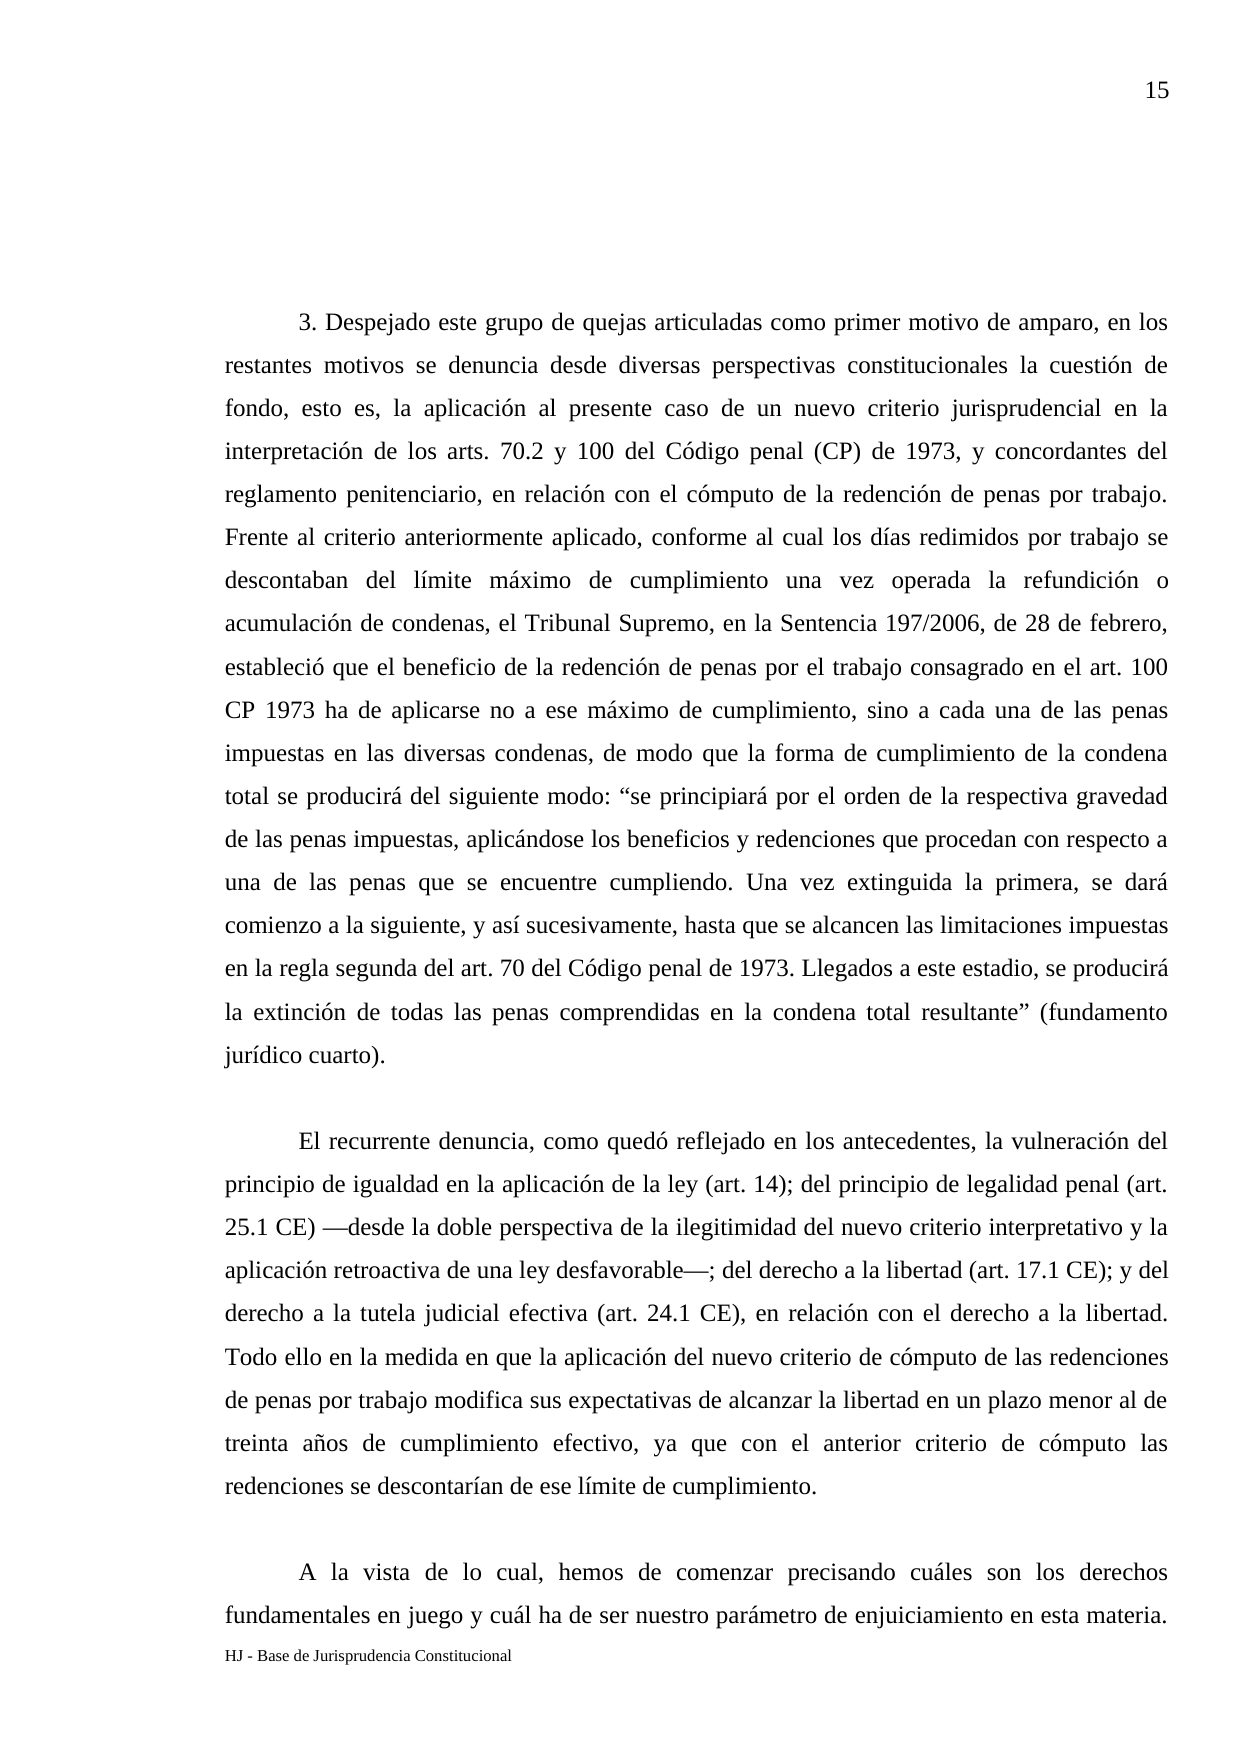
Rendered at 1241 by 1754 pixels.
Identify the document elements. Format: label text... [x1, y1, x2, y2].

text El recurrente denuncia, como quedó reflejado en los antecedentes, la vulneración del principio de igualdad en la aplicación de la ley (art. 14); del principio de legalidad penal (art. 25.1 CE) —desde la doble perspectiva de la ilegitimidad del nuevo criterio interpretativo y la aplicación retroactiva de una ley desfavorable—; del derecho a la libertad (art. 17.1 CE); y del derecho a la tutela judicial efectiva (art. 24.1 CE), en relación con el derecho a la libertad. Todo ello en la medida en que la aplicación del nuevo criterio de cómputo de las redenciones de penas por trabajo modifica sus expectativas de alcanzar la libertad en un plazo menor al de treinta años de cumplimiento efectivo, ya que con el anterior criterio de cómputo las redenciones se descontarían de ese límite de cumplimiento. [224, 1126, 1169, 1500]
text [224, 1557, 1169, 1629]
text 3. Despejado este grupo de quejas articuladas como primer motivo de amparo, en los restantes motivos se denuncia desde diversas perspectivas constitucionales la cuestión de fondo, esto es, la aplicación al presente caso de un nuevo criterio jurisprudencial en la interpretación de los arts. 70.2 y 100 del Código penal (CP) de 1973, y concordantes del reglamento penitenciario, en relación con el cómputo de la redención de penas por trabajo. Frente al criterio anteriormente aplicado, conforme al cual los días redimidos por trabajo se descontaban del límite máximo de cumplimiento una vez operada la refundición o acumulación de condenas, el Tribunal Supremo, en la Sentencia 197/2006, de 28 de febrero, estableció que el beneficio de la redención de penas por el trabajo consagrado en el art. 100 CP 1973 ha de aplicarse no a ese máximo de cumplimiento, sino a cada una de las penas impuestas en las diversas condenas, de modo que la forma de cumplimiento de la condena total se producirá del siguiente modo: “se principiará por el orden de la respectiva gravedad de las penas impuestas, aplicándose los beneficios y redenciones que procedan con respecto a una de las penas que se encuentre cumpliendo. Una vez extinguida la primera, se dará comienzo a la siguiente, y así sucesivamente, hasta que se alcancen las limitaciones impuestas en la regla segunda del art. 70 del Código penal de 1973. Llegados a este estadio, se producirá la extinción de todas las penas comprendidas en la condena total resultante” (fundamento jurídico cuarto). [224, 307, 1169, 1068]
